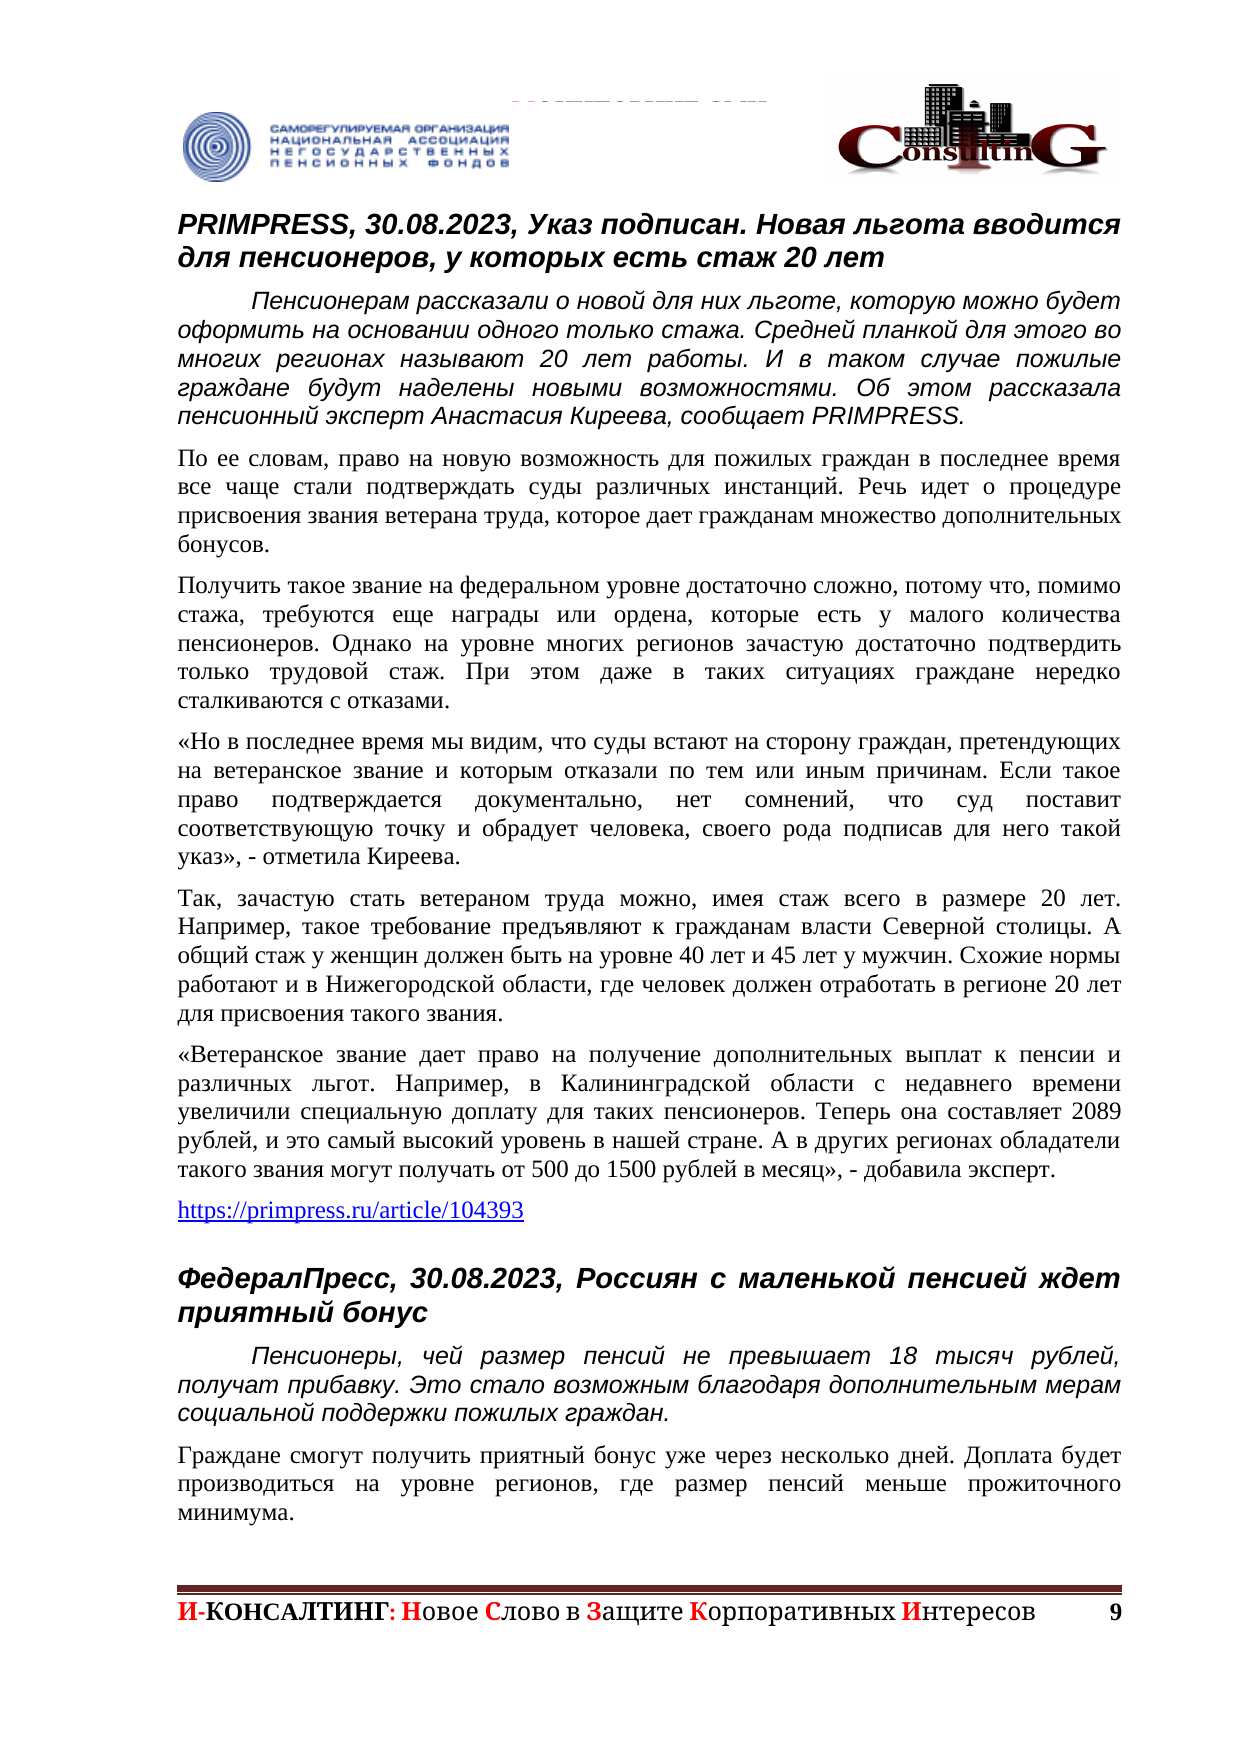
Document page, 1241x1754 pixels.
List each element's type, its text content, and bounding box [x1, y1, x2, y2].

text Так, зачастую стать ветераном труда можно, имея стаж всего в размере 20 лет. Например, такое требование предъявляют к гражданам власти Северной столицы. А общий стаж у женщин должен быть на уровне 40 лет и 45 лет у мужчин. Схожие нормы работают и в Нижегородской области, где человек должен отработать в регионе 20 лет для присвоения такого звания. [177, 883, 1122, 1026]
text Получить такое звание на федеральном уровне достаточно сложно, потому что, помимо стажа, требуются еще награды или ордена, которые есть у малого количества пенсионеров. Однако на уровне многих регионов зачастую достаточно подтвердить только трудовой стаж. При этом даже в таких ситуациях граждане нередко сталкиваются с отказами. [177, 570, 1122, 714]
text Граждане смогут получить приятный бонус уже через несколько дней. Доплата будет производиться на уровне регионов, где размер пенсий меньше прожиточного минимума. [177, 1440, 1122, 1526]
text https://primpress.ru/article/104393 [177, 1195, 1122, 1224]
text «Но в последнее время мы видим, что суды встают на сторону граждан, претендующих на ветеранское звание и которым отказали по тем или иным причинам. Если такое право подтверждается документально, нет сомнений, что суд поставит соответствующую точку и обрадует человека, своего рода подписав для него такой указ», - отметила Киреева. [177, 726, 1122, 870]
picture [821, 73, 1122, 182]
subtitle Пенсионеры, чей размер пенсий не превышает 18 тысяч рублей, получат прибавку. Это стало возможным благодаря дополнительным мерам социальной поддержки пожилых граждан. [177, 1341, 1122, 1427]
picture [183, 112, 509, 182]
text «Ветеранское звание дает право на получение дополнительных выплат к пенсии и различных льгот. Например, в Калининградской области с недавнего времени увеличили специальную доплату для таких пенсионеров. Теперь она составляет 2089 рублей, и это самый высокий уровень в нашей стране. А в других регионах обладатели такого звания могут получать от 500 до 1500 рублей в месяц», - добавила эксперт. [177, 1039, 1122, 1183]
subtitle ФедералПресс, 30.08.2023, Россиян с маленькой пенсией ждет приятный бонус [177, 1261, 1122, 1328]
subtitle Пенсионерам рассказали о новой для них льготе, которую можно будет оформить на основании одного только стажа. Средней планкой для этого во многих регионах называют 20 лет работы. И в таком случае пожилые граждане будут наделены новыми возможностями. Об этом рассказала пенсионный эксперт Анастасия Киреева, сообщает PRIMPRESS. [177, 286, 1122, 430]
subtitle PRIMPRESS, 30.08.2023, Указ подписан. Новая льгота вводится для пенсионеров, у которых есть стаж 20 лет [177, 207, 1122, 274]
text По ее словам, право на новую возможность для пожилых граждан в последнее время все чаще стали подтверждать суды различных инстанций. Речь идет о процедуре присвоения звания ветерана труда, которое дает гражданам множество дополнительных бонусов. [177, 443, 1122, 558]
